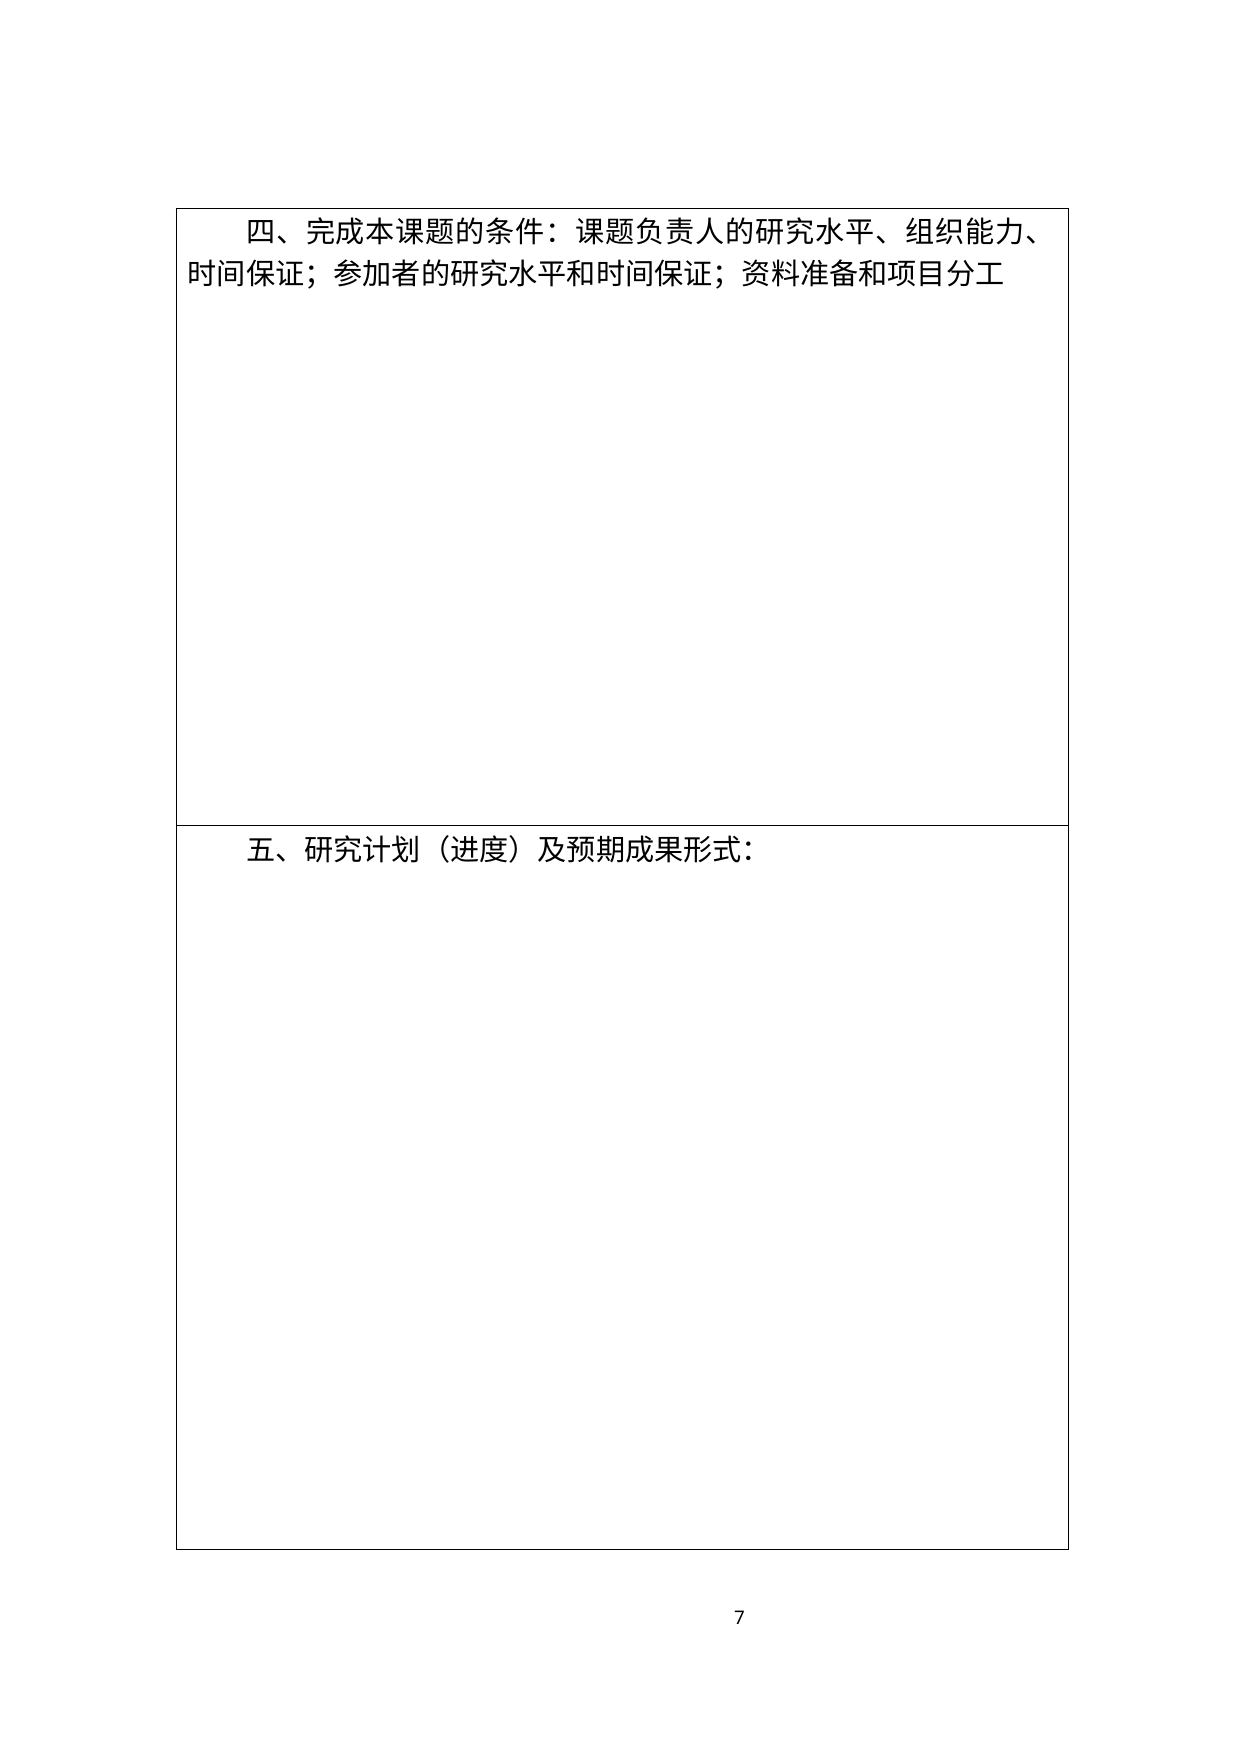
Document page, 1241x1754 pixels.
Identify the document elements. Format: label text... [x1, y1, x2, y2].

table_cell 五、研究计划（进度）及预期成果形式： [177, 826, 1068, 1549]
table_header 四、完成本课题的条件：课题负责人的研究水平、组织能力、时间保证；参加者的研究水平和时间保证；资料准备和项目分工 [177, 209, 1068, 825]
